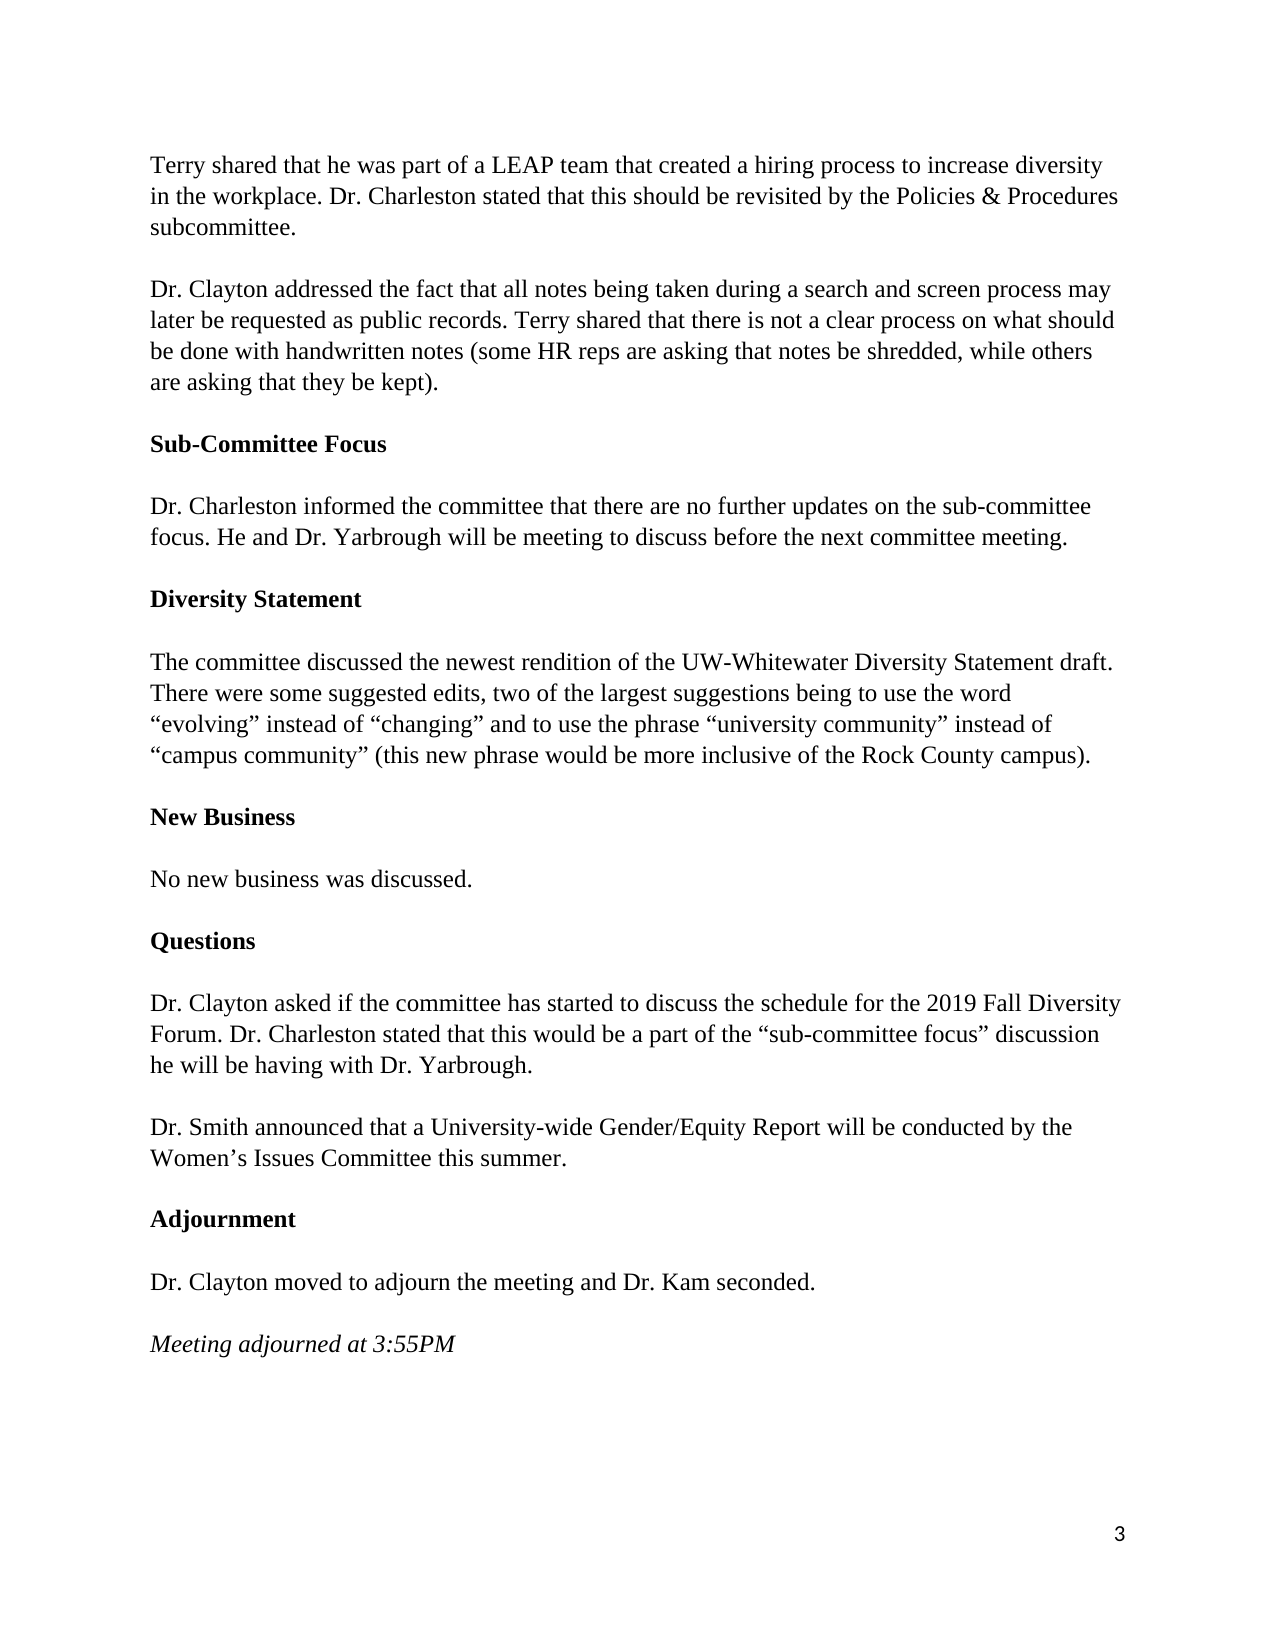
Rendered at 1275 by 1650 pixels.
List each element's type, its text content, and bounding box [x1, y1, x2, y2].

text Dr. Clayton asked if the committee has started to discuss the schedule for the 2019 Fall Diversity Forum. Dr. Charleston stated that this would be a part of the “sub-committee focus” discussion he will be having with Dr. Yarbrough. [150, 988, 1125, 1079]
text Meeting adjourned at 3:55PM [150, 1329, 1125, 1357]
text Dr. Clayton addressed the fact that all notes being taken during a search and screen process may later be requested as public records. Terry shared that there is not a clear process on what should be done with handwritten notes (some HR reps are asking that notes be shredded, while others are asking that they be kept). [150, 274, 1125, 396]
text Diversity Statement [150, 584, 1125, 613]
text Terry shared that he was part of a LEAP team that created a hiring process to increase diversity in the workplace. Dr. Charleston stated that this should be revisited by the Policies & Procedures subcommittee. [150, 150, 1125, 241]
text Sub-Committee Focus [150, 429, 1125, 458]
text Questions [150, 926, 1125, 955]
text Adjournment [150, 1204, 1125, 1233]
text Dr. Clayton moved to adjourn the meeting and Dr. Kam seconded. [150, 1267, 1125, 1295]
text No new business was discussed. [150, 864, 1125, 893]
text The committee discussed the newest rendition of the UW-Whitewater Diversity Statement draft. There were some suggested edits, two of the largest suggestions being to use the word “evolving” instead of “changing” and to use the phrase “university community” instead of “campus community” (this new phrase would be more inclusive of the Rock County campus). [150, 647, 1125, 768]
text Dr. Charleston informed the committee that there are no further updates on the sub-committee focus. He and Dr. Yarbrough will be meeting to discuss before the next committee meeting. [150, 491, 1125, 551]
text New Business [150, 802, 1125, 831]
text Dr. Smith announced that a University-wide Gender/Equity Report will be conducted by the Women’s Issues Committee this summer. [150, 1112, 1125, 1172]
